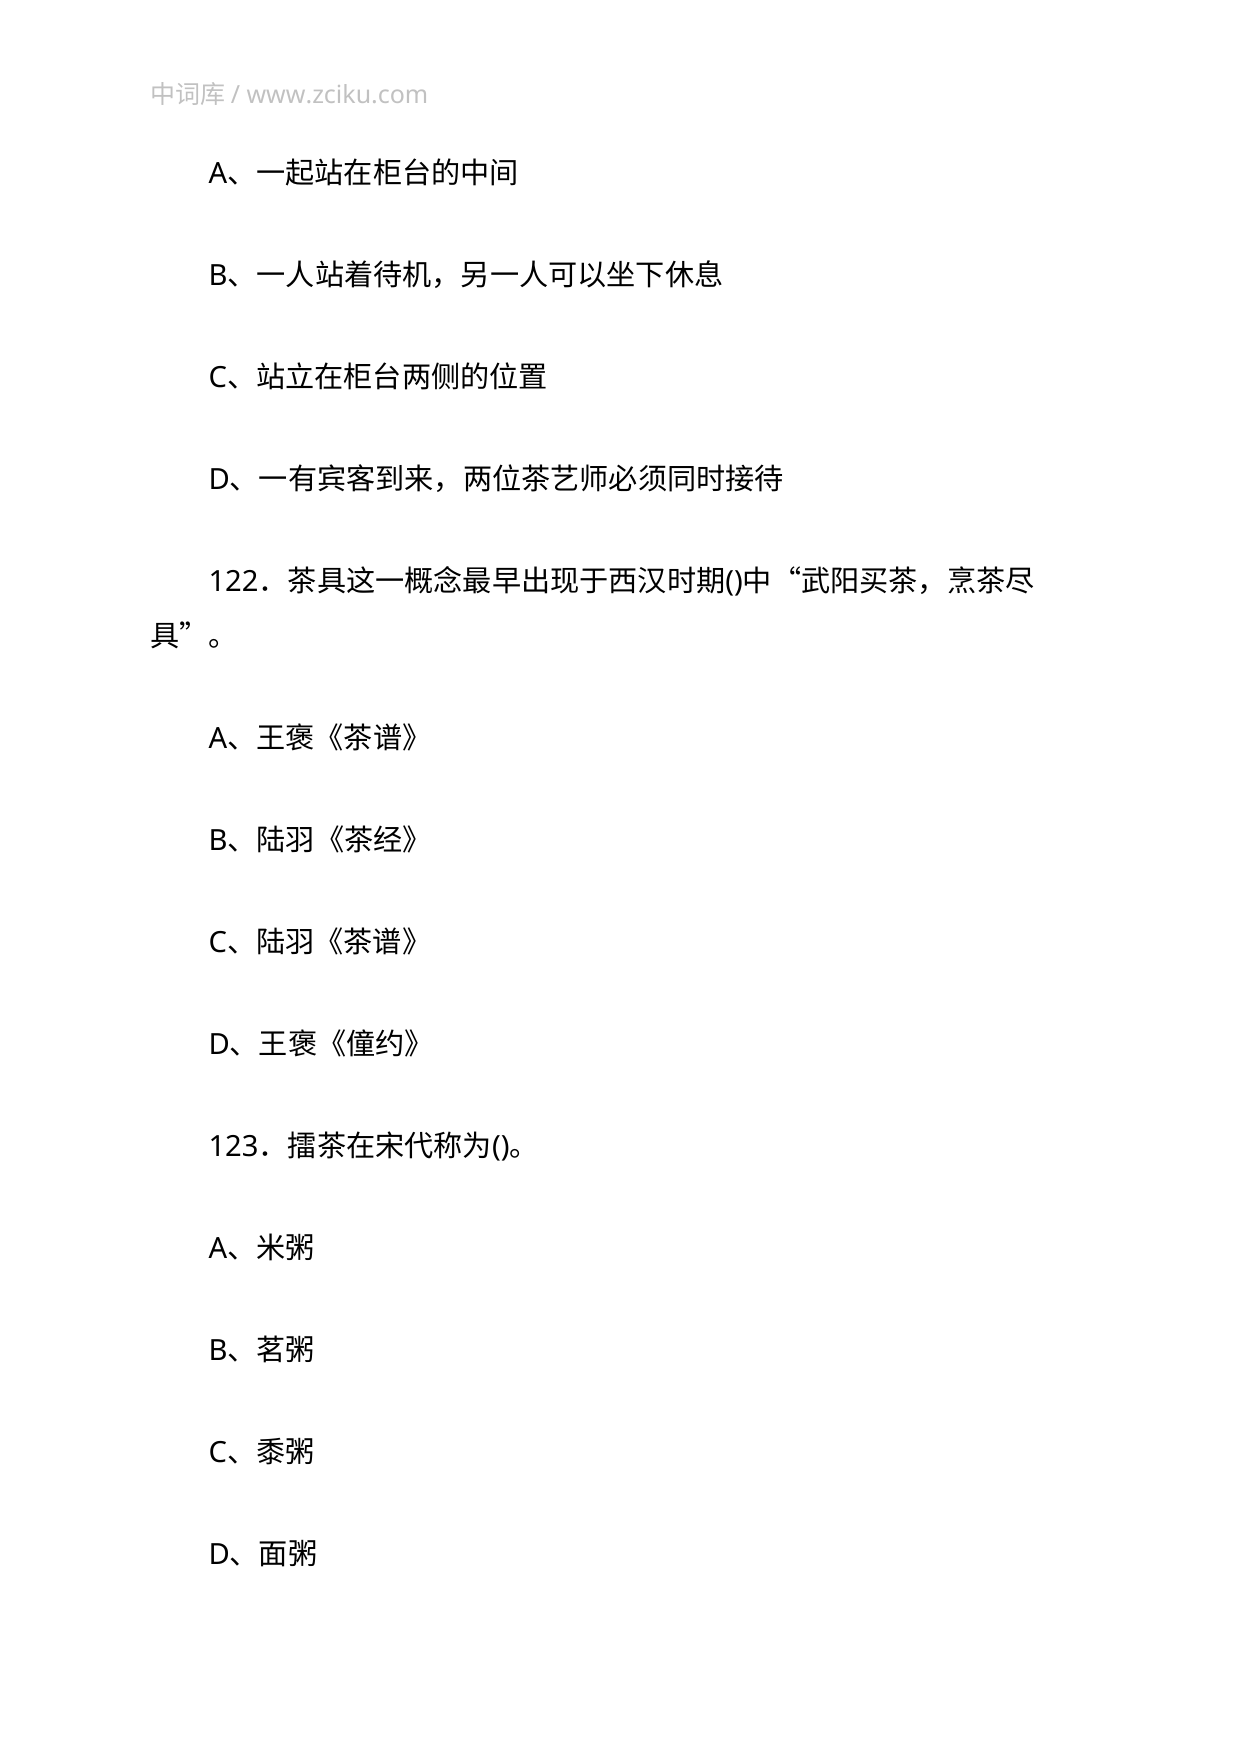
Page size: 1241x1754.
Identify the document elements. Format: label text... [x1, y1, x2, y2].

text A、米粥 [150, 1224, 1090, 1267]
text B、一人站着待机，另一人可以坐下休息 [150, 252, 1090, 294]
text C、黍粥 [150, 1428, 1090, 1471]
text C、陆羽《茶谱》 [150, 919, 1090, 961]
text A、一起站在柜台的中间 [150, 150, 1090, 192]
text D、王褒《僮约》 [150, 1021, 1090, 1063]
text D、一有宾客到来，两位茶艺师必须同时接待 [150, 456, 1090, 498]
text 122．茶具这一概念最早出现于西汉时期()中“武阳买茶，烹茶尽具”。 [150, 558, 1090, 655]
text B、陆羽《茶经》 [150, 817, 1090, 859]
text 123．擂茶在宋代称为()。 [150, 1123, 1090, 1165]
text D、面粥 [150, 1531, 1090, 1573]
text B、茗粥 [150, 1327, 1090, 1369]
text A、王褒《茶谱》 [150, 715, 1090, 757]
text C、站立在柜台两侧的位置 [150, 354, 1090, 396]
